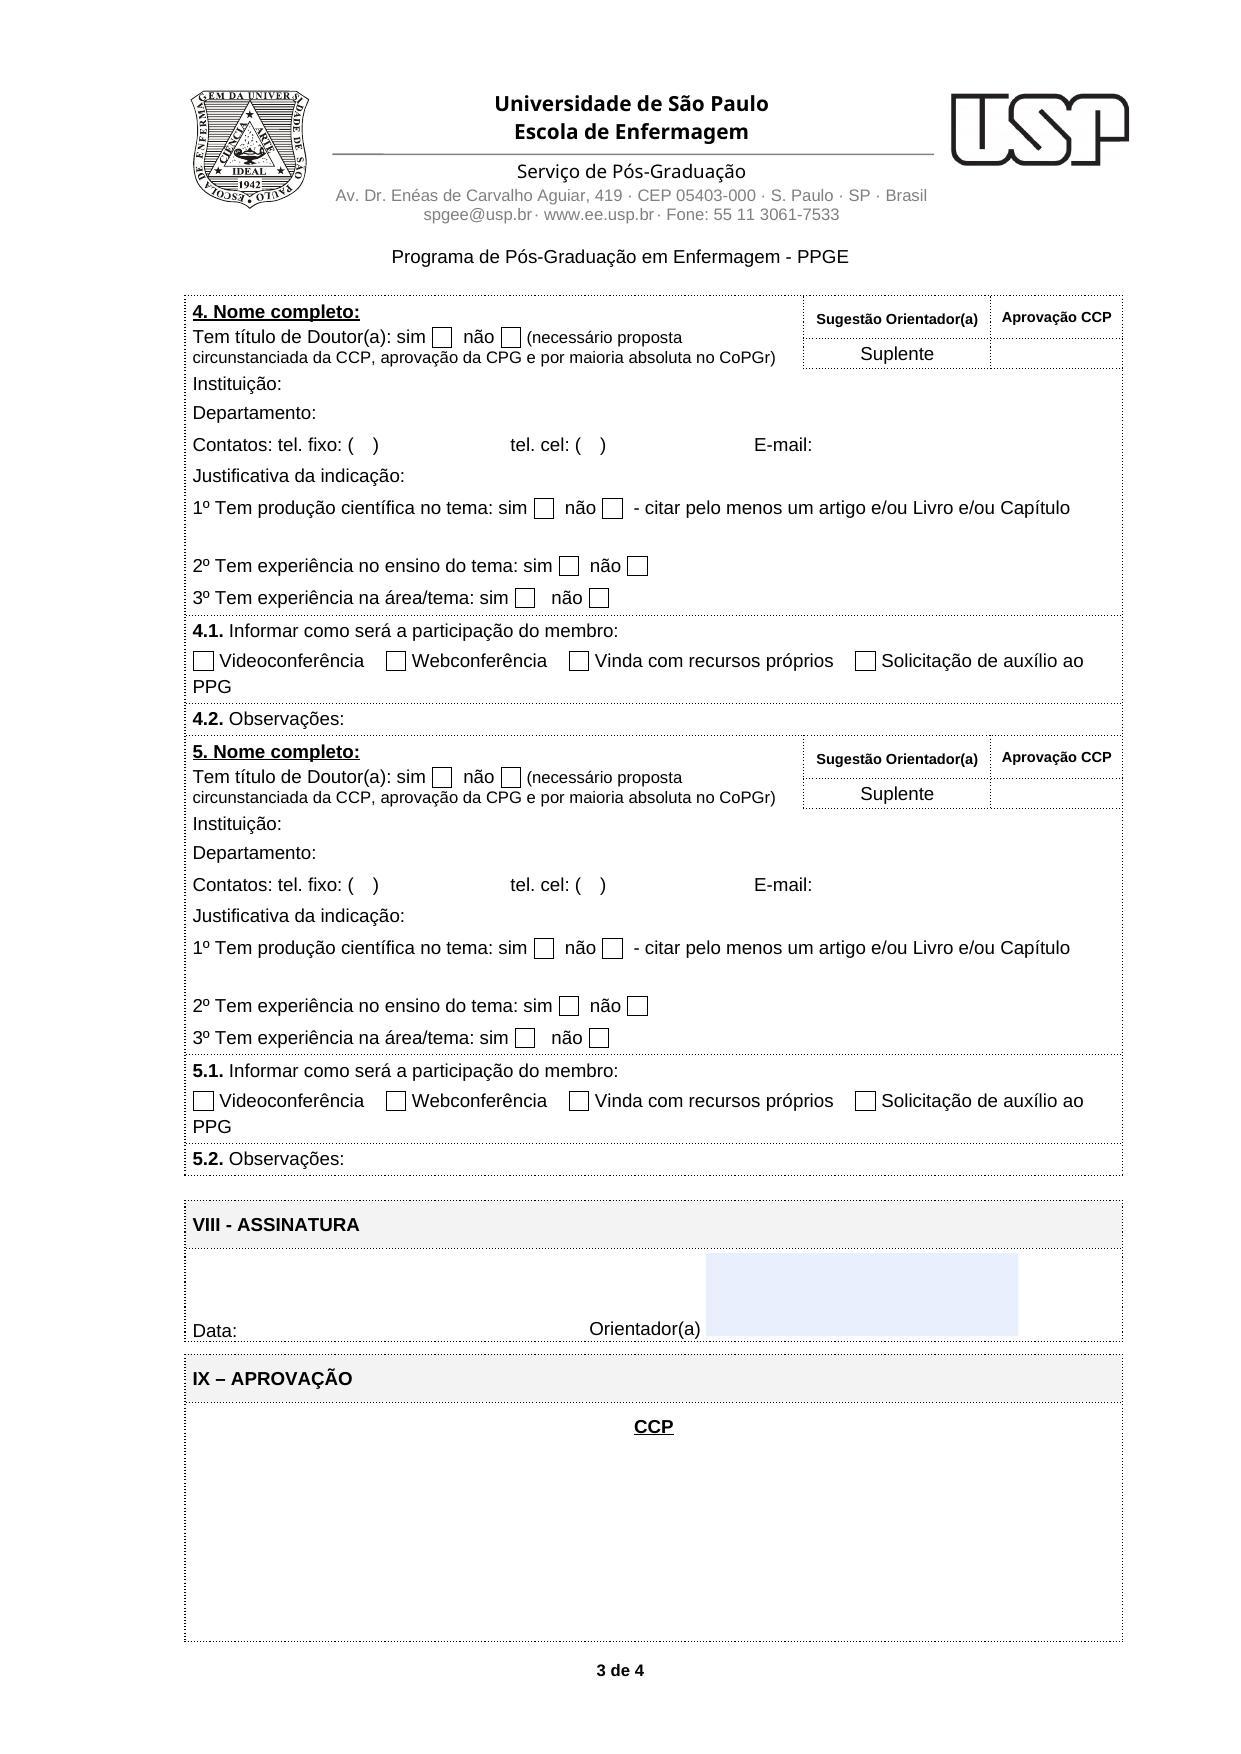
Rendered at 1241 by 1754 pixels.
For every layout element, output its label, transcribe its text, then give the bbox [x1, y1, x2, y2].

table_cell Departamento: [185, 837, 1122, 869]
table_cell Justificativa da indicação: [185, 461, 1122, 493]
table_cell Aprovação CCP [991, 735, 1122, 778]
table_cell Contatos: tel. fixo: ( ) [185, 429, 503, 461]
table_cell 1º Tem produção científica no tema: sim não - citar pelo menos um artigo e/ou Livro e/ou Capítulo [185, 493, 1122, 551]
table_cell 4.2. Observações: [185, 703, 1122, 735]
table_cell tel. cel: ( ) [503, 869, 747, 901]
table_cell 3º Tem experiência na área/tema: sim não [185, 1023, 1122, 1054]
table_cell Justificativa da indicação: [185, 901, 1122, 933]
table_cell Instituição: [185, 368, 1122, 397]
table_cell Suplente [804, 778, 991, 808]
table_cell [991, 778, 1122, 808]
table_cell 5.2. Observações: [185, 1143, 1122, 1175]
table_cell tel. cel: ( ) [503, 429, 747, 461]
table_cell 4. Nome completo: Tem título de Doutor(a): sim não (necessário proposta circunstanciada da CCP, aprovação da CPG e por maioria absoluta no CoPGr) [185, 295, 803, 368]
table_cell E-mail: [747, 869, 1122, 901]
table_cell Aprovação CCP [991, 295, 1122, 338]
table_cell Departamento: [185, 398, 1122, 429]
table_cell Sugestão Orientador(a) [804, 735, 991, 778]
table_cell 1º Tem produção científica no tema: sim não - citar pelo menos um artigo e/ou Livro e/ou Capítulo [185, 933, 1122, 991]
table_cell Suplente [804, 338, 991, 368]
table_cell 3º Tem experiência na área/tema: sim não [185, 583, 1122, 614]
table_cell Sugestão Orientador(a) [804, 295, 991, 338]
table_cell 5. Nome completo: Tem título de Doutor(a): sim não (necessário proposta circunstanciada da CCP, aprovação da CPG e por maioria absoluta no CoPGr) [185, 735, 803, 808]
table_cell Data: [185, 1248, 485, 1341]
table_header VIII - ASSINATURA [185, 1200, 1122, 1248]
picture [942, 89, 1135, 171]
table_cell Contatos: tel. fixo: ( ) [185, 869, 503, 901]
table_cell [991, 338, 1122, 368]
table_cell Instituição: [185, 808, 1122, 837]
table_cell 4.1. Informar como será a participação do membro: Videoconferência Webconferência Vinda com recursos próprios Solicitação de auxílio ao PPG [185, 615, 1122, 703]
picture [705, 1253, 1019, 1336]
table_cell 5.1. Informar como será a participação do membro: Videoconferência Webconferência Vinda com recursos próprios Solicitação de auxílio ao PPG [185, 1054, 1122, 1143]
table_header IX – APROVAÇÃO [185, 1354, 1122, 1402]
table_cell 2º Tem experiência no ensino do tema: sim não [185, 551, 1122, 583]
table_cell CCP [185, 1402, 1122, 1641]
table_cell Orientador(a) [485, 1248, 1122, 1341]
table_cell 2º Tem experiência no ensino do tema: sim não [185, 991, 1122, 1022]
table_cell E-mail: [747, 429, 1122, 461]
